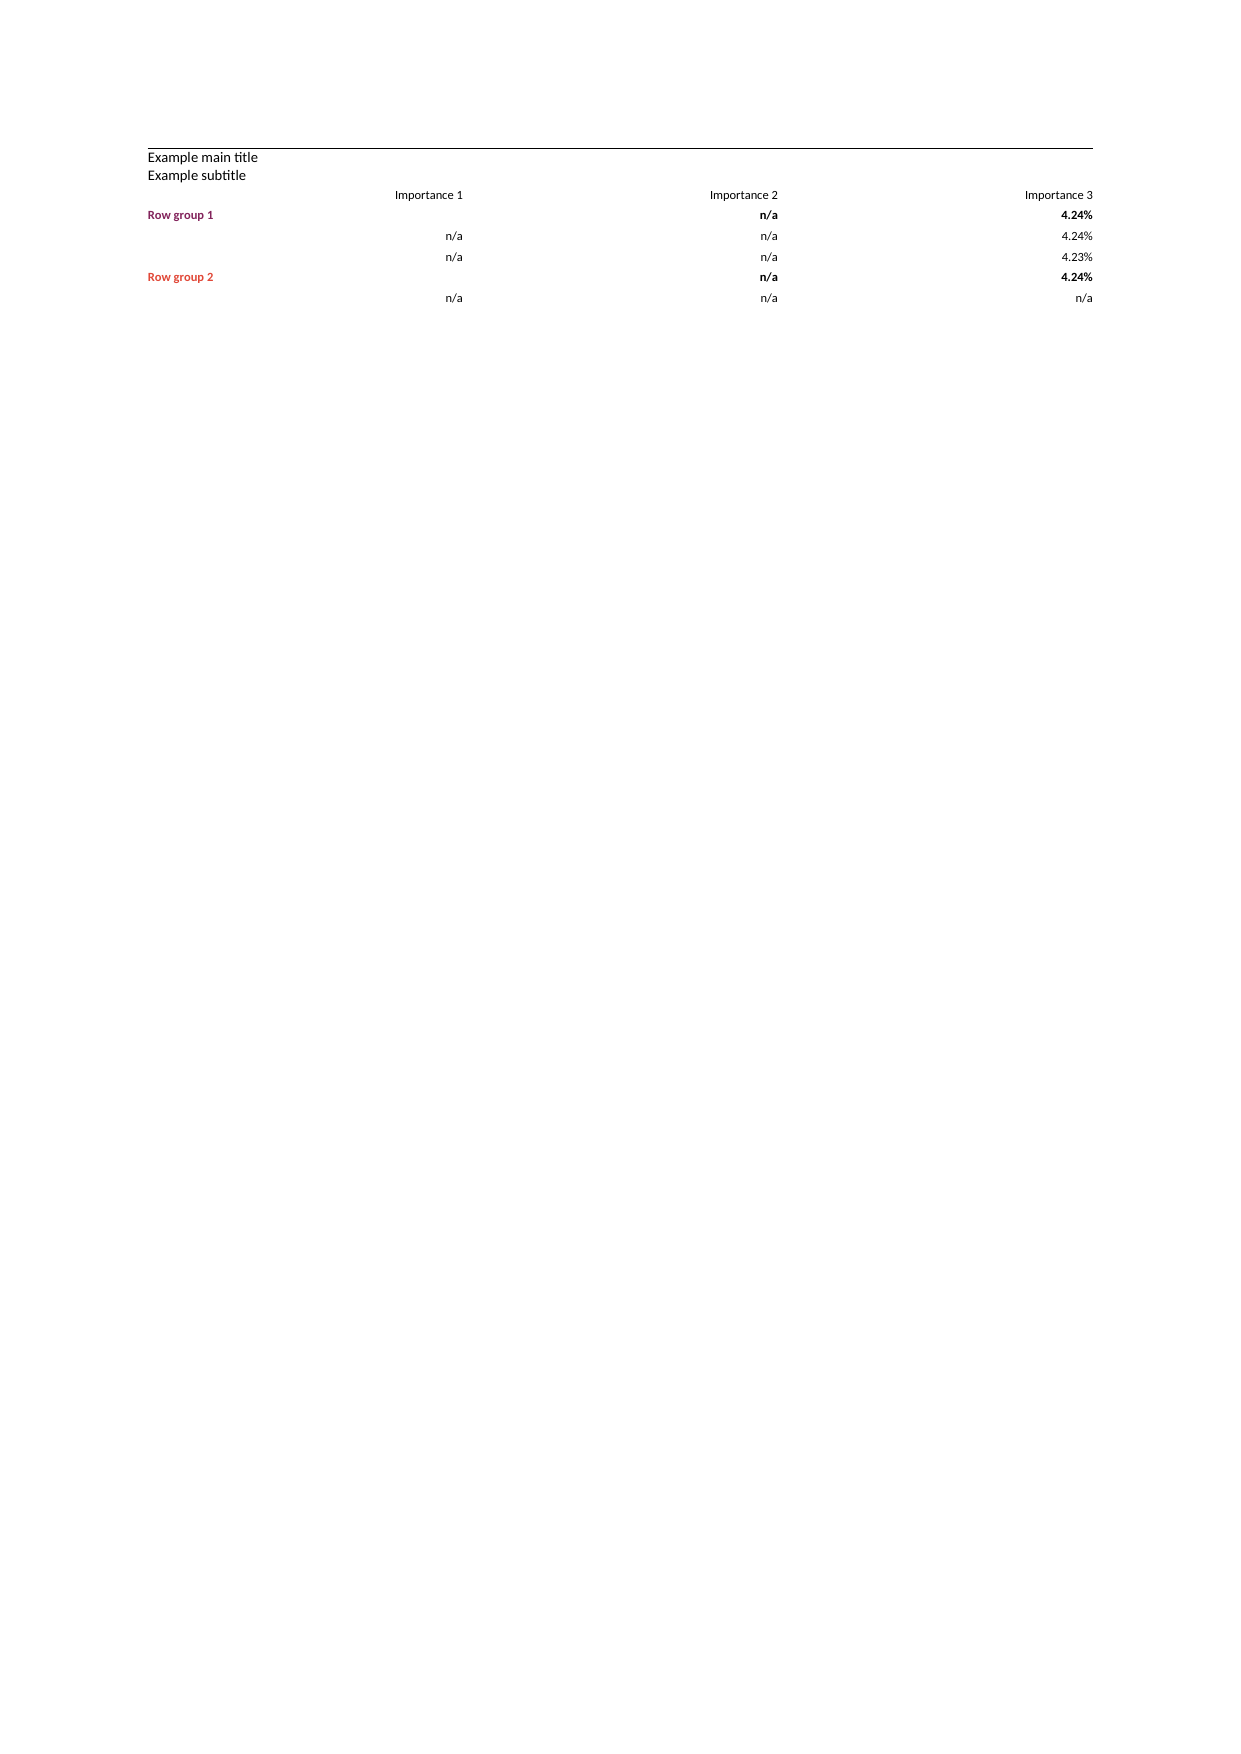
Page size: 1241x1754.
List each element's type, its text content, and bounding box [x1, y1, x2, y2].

table_cell Importance 2 [463, 184, 778, 205]
table_cell 4.24% [778, 267, 1093, 287]
table_cell Importance 3 [778, 184, 1093, 205]
table_cell n/a [778, 288, 1093, 308]
table_header Example main title [148, 149, 1093, 166]
table_cell Example subtitle [148, 166, 1093, 184]
table_cell Importance 1 [148, 184, 463, 205]
table_cell 4.23% [778, 246, 1093, 267]
table_cell n/a [148, 246, 463, 267]
table_cell n/a [463, 226, 778, 246]
table_cell n/a [148, 226, 463, 246]
table_cell 4.24% [778, 205, 1093, 226]
table_cell Row group 1 [148, 205, 463, 226]
table_cell Row group 2 [148, 267, 463, 287]
table_cell n/a [463, 246, 778, 267]
table_cell n/a [148, 288, 463, 308]
table_cell n/a [463, 288, 778, 308]
table_cell 4.24% [778, 226, 1093, 246]
table_cell n/a [463, 267, 778, 287]
table_cell n/a [463, 205, 778, 226]
